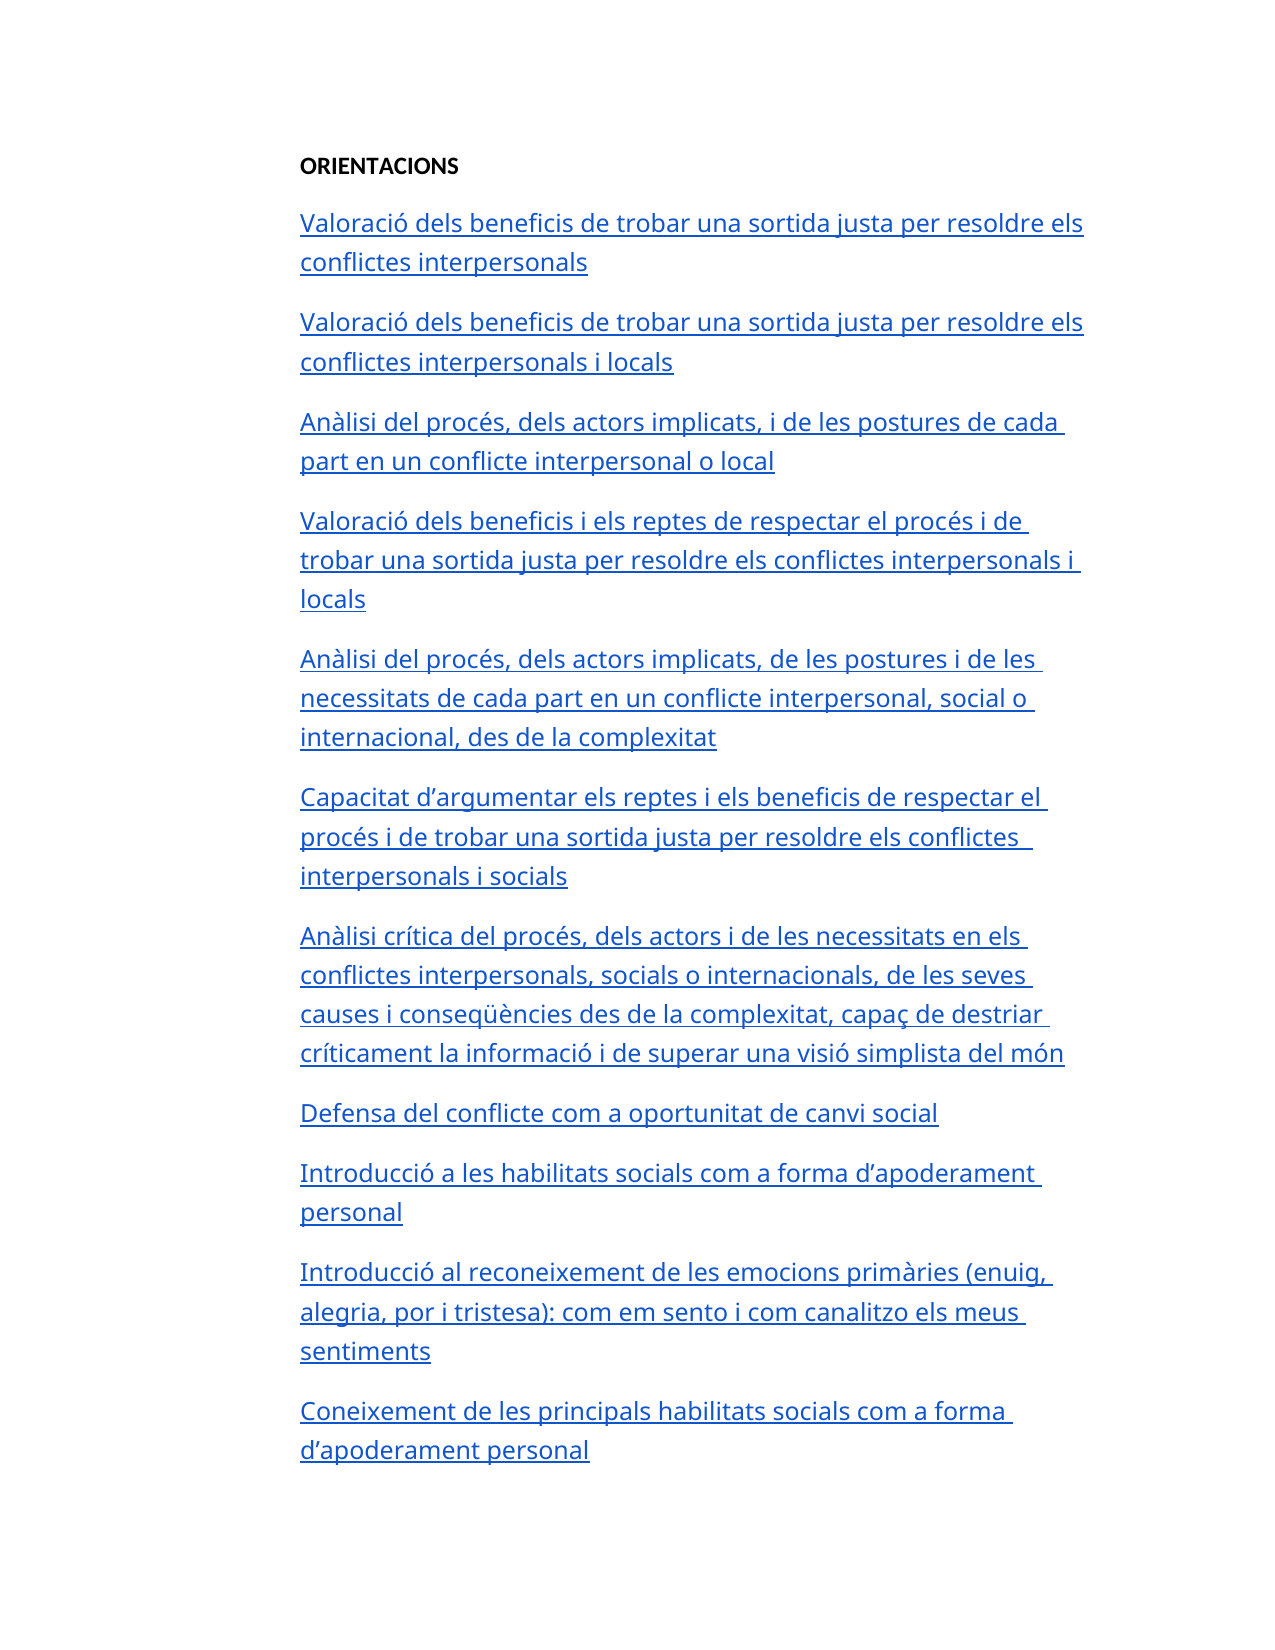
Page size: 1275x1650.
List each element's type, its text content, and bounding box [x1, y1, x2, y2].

text Defensa del conflicte com a oportunitat de canvi social [300, 1096, 1087, 1130]
text Coneixement de les principals habilitats socials com a forma d’apoderament personal [300, 1393, 1087, 1467]
text Valoració dels beneficis de trobar una sortida justa per resoldre els conflictes interpersonals [300, 206, 1087, 279]
subtitle ORIENTACIONS [300, 150, 1087, 181]
text Valoració dels beneficis i els reptes de respectar el procés i de trobar una sortida justa per resoldre els conflictes interpersonals i locals [300, 503, 1087, 616]
text Introducció al reconeixement de les emocions primàries (enuig, alegria, por i tristesa): com em sento i com canalitzo els meus sentiments [300, 1255, 1087, 1367]
text Valoració dels beneficis de trobar una sortida justa per resoldre els conflictes interpersonals i locals [300, 305, 1087, 378]
text Anàlisi crítica del procés, dels actors i de les necessitats en els conflictes interpersonals, socials o internacionals, de les seves causes i conseqüències des de la complexitat, capaç de destriar críticament la informació i de superar una visió simplista del món [300, 918, 1087, 1070]
text Anàlisi del procés, dels actors implicats, i de les postures de cada part en un conflicte interpersonal o local [300, 404, 1087, 477]
text Capacitat d’argumentar els reptes i els beneficis de respectar el procés i de trobar una sortida justa per resoldre els conflictes interpersonals i socials [300, 780, 1087, 892]
text Anàlisi del procés, dels actors implicats, de les postures i de les necessitats de cada part en un conflicte interpersonal, social o internacional, des de la complexitat [300, 642, 1087, 754]
text Introducció a les habilitats socials com a forma d’apoderament personal [300, 1156, 1087, 1229]
